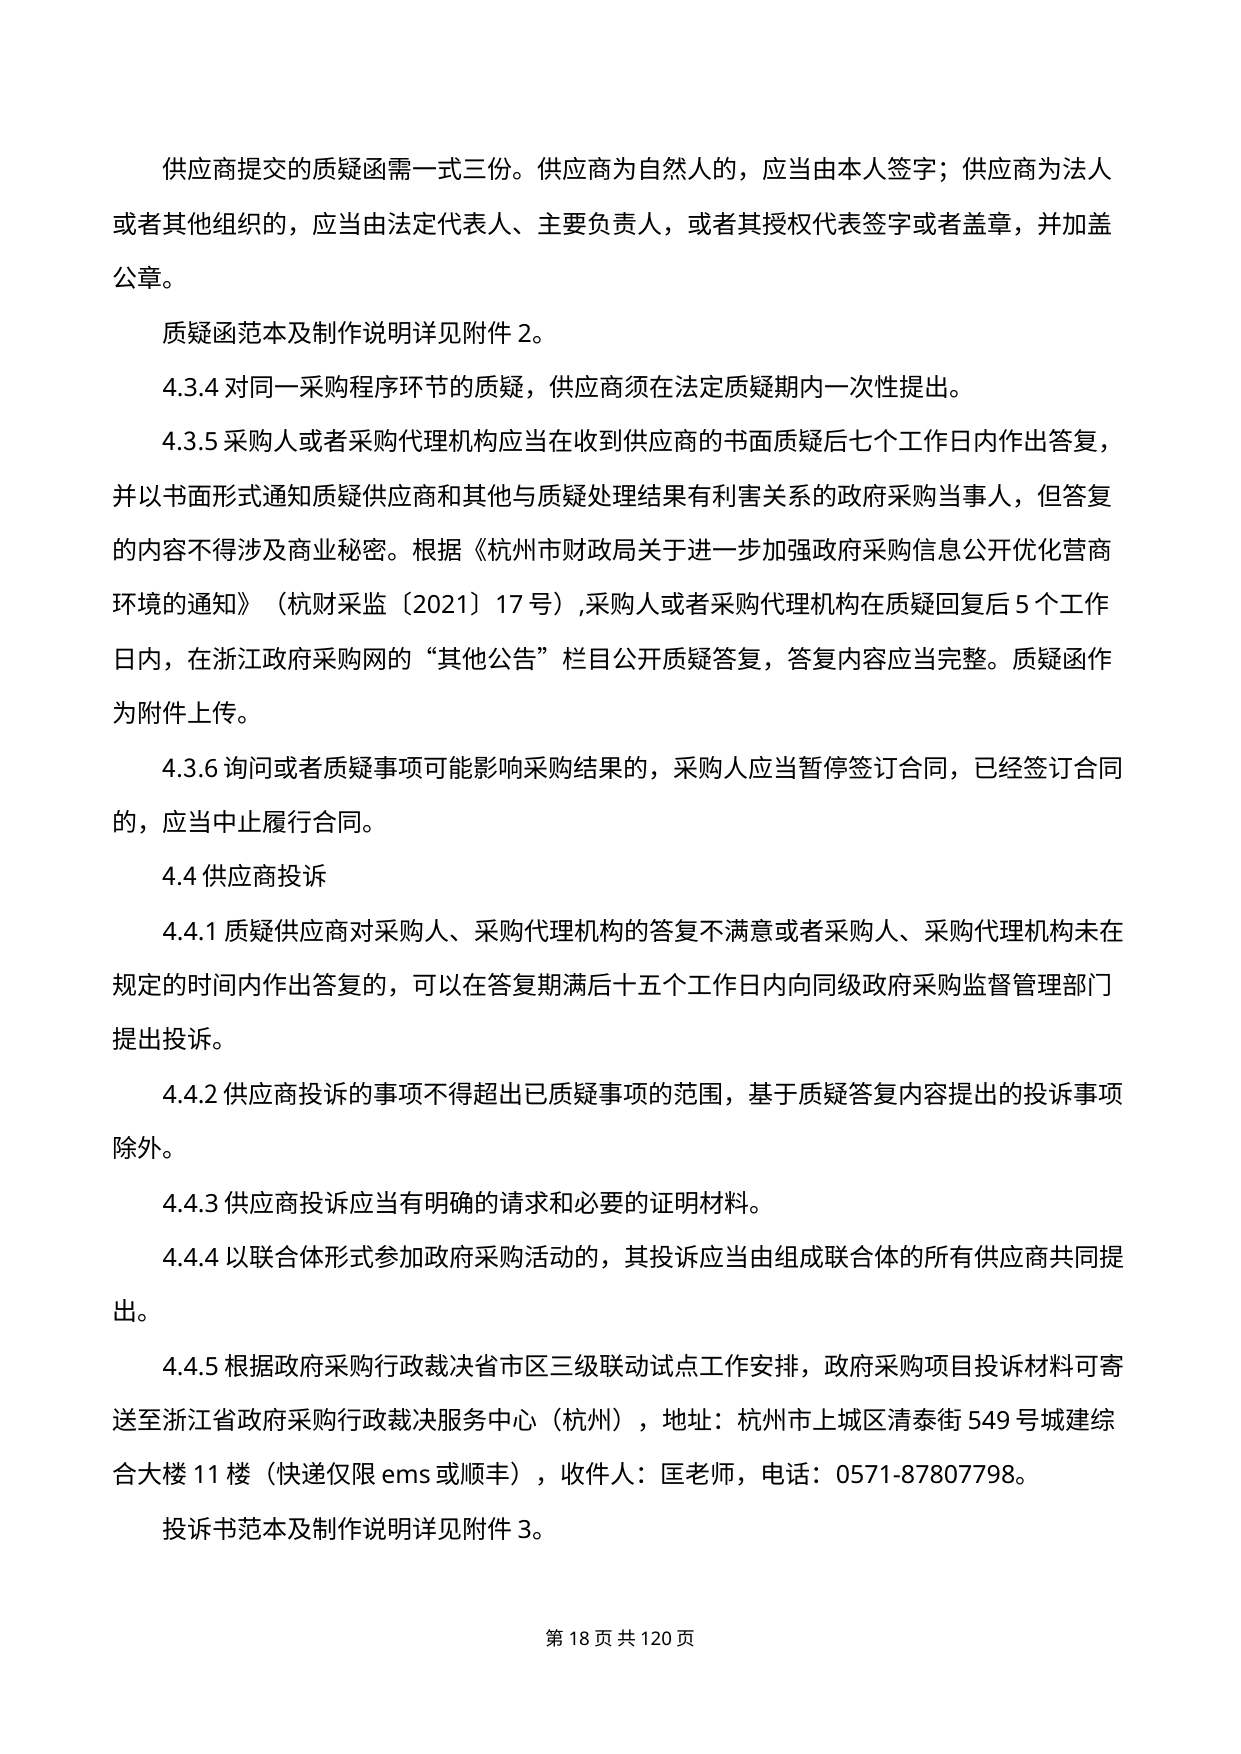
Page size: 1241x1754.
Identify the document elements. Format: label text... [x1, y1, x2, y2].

text 4.4.1质疑供应商对采购人、采购代理机构的答复不满意或者采购人、采购代理机构未在规定的时间内作出答复的，可以在答复期满后十五个工作日内向同级政府采购监督管理部门提出投诉。 [112, 911, 1128, 1056]
text 4.4.5根据政府采购行政裁决省市区三级联动试点工作安排，政府采购项目投诉材料可寄送至浙江省政府采购行政裁决服务中心（杭州），地址：杭州市上城区清泰街549号城建综合大楼11楼（快递仅限ems或顺丰），收件人：匡老师，电话：0571-87807798。 [112, 1346, 1128, 1491]
text 4.4.3供应商投诉应当有明确的请求和必要的证明材料。 [112, 1183, 1128, 1219]
text 4.4.4以联合体形式参加政府采购活动的，其投诉应当由组成联合体的所有供应商共同提出。 [112, 1237, 1128, 1328]
text 4.3.5采购人或者采购代理机构应当在收到供应商的书面质疑后七个工作日内作出答复，并以书面形式通知质疑供应商和其他与质疑处理结果有利害关系的政府采购当事人，但答复的内容不得涉及商业秘密。根据《杭州市财政局关于进一步加强政府采购信息公开优化营商环境的通知》（杭财采监〔2021〕17号）,采购人或者采购代理机构在质疑回复后5个工作日内，在浙江政府采购网的“其他公告”栏目公开质疑答复，答复内容应当完整。质疑函作为附件上传。 [112, 422, 1128, 730]
text 4.4供应商投诉 [112, 857, 1128, 893]
text 供应商提交的质疑函需一式三份。供应商为自然人的，应当由本人签字；供应商为法人或者其他组织的，应当由法定代表人、主要负责人，或者其授权代表签字或者盖章，并加盖公章。 [112, 150, 1128, 295]
text 投诉书范本及制作说明详见附件3。 [112, 1509, 1128, 1546]
text 质疑函范本及制作说明详见附件2。 [112, 313, 1128, 349]
text 4.3.6询问或者质疑事项可能影响采购结果的，采购人应当暂停签订合同，已经签订合同的，应当中止履行合同。 [112, 748, 1128, 839]
text 4.4.2供应商投诉的事项不得超出已质疑事项的范围，基于质疑答复内容提出的投诉事项除外。 [112, 1074, 1128, 1165]
text 4.3.4对同一采购程序环节的质疑，供应商须在法定质疑期内一次性提出。 [112, 367, 1128, 404]
